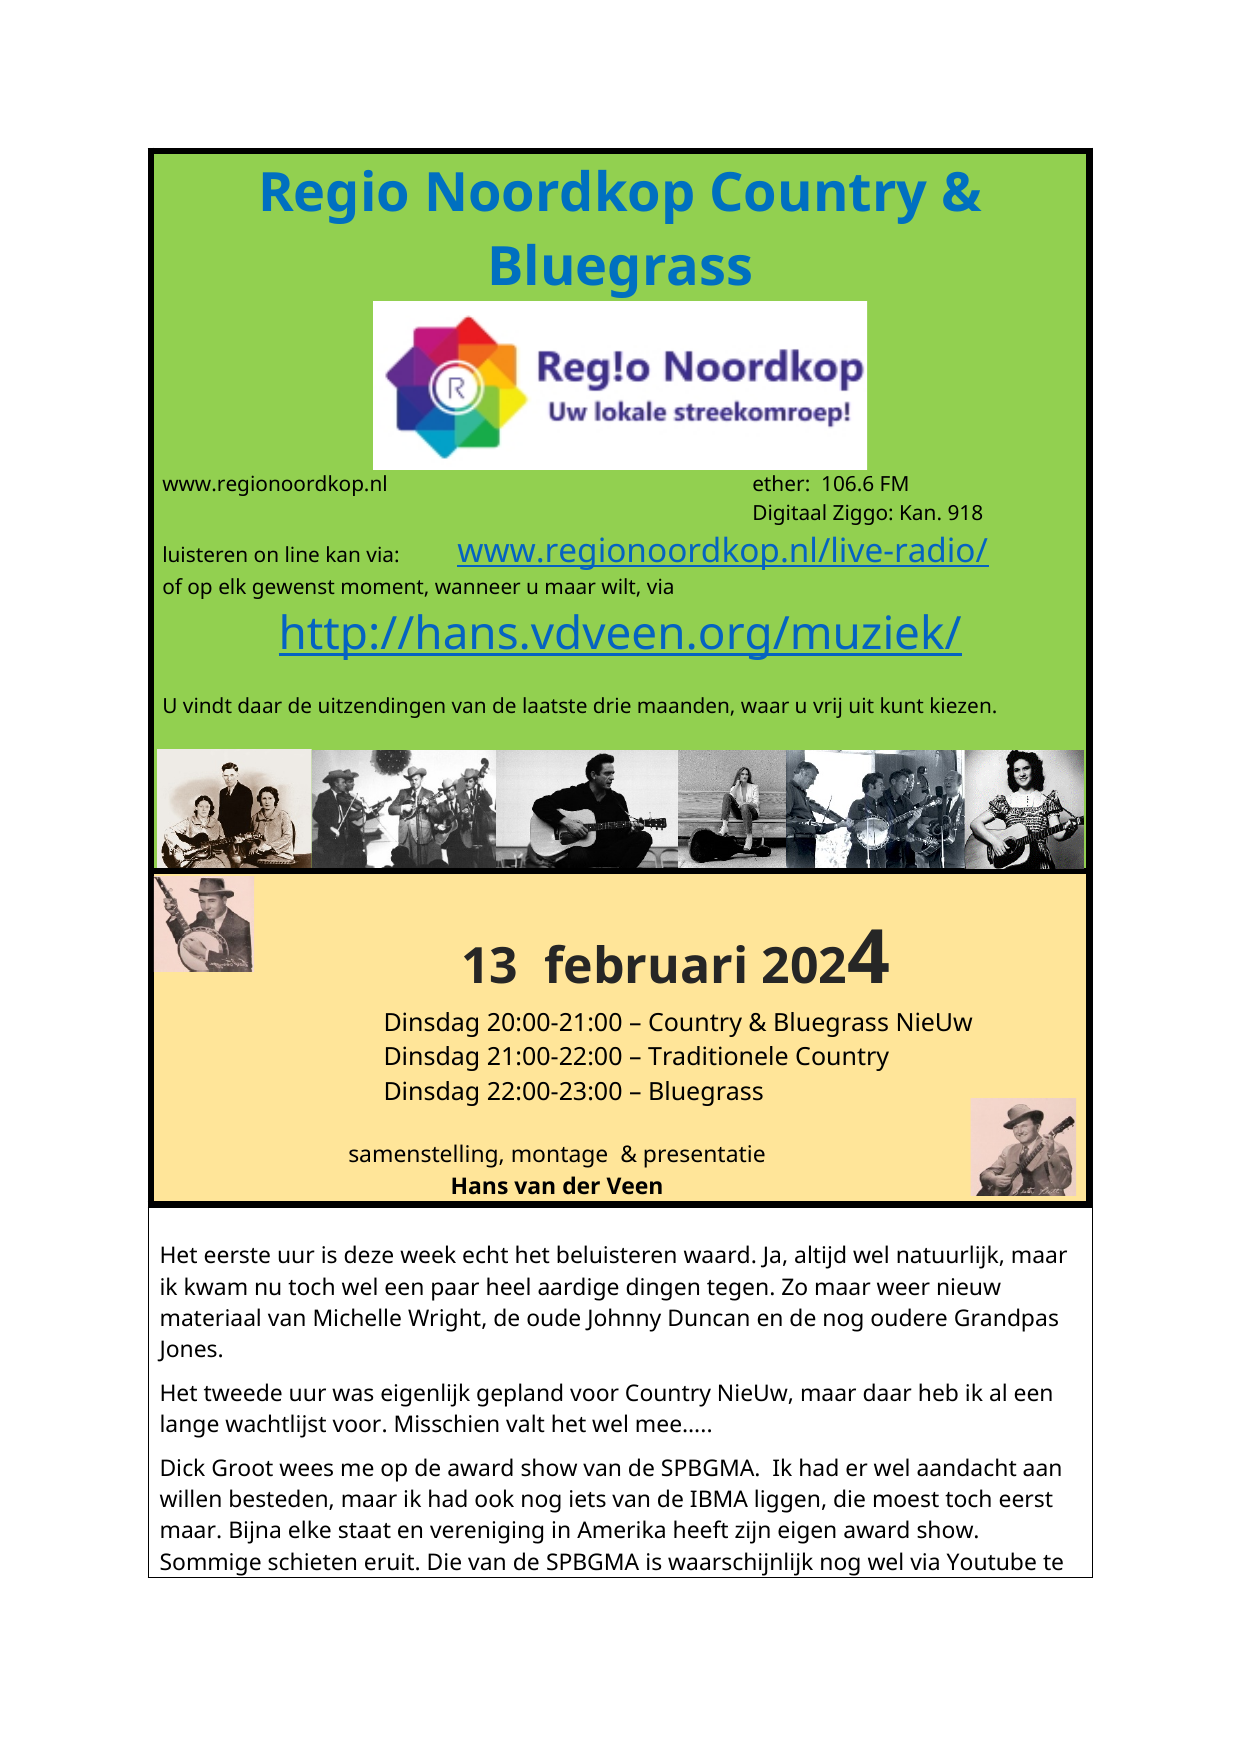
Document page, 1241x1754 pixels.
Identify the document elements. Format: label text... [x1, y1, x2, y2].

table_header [149, 1208, 1092, 1577]
picture [153, 876, 255, 972]
picture [970, 1098, 1077, 1196]
table_header Regio Noordkop Country & Bluegrass www.regionoordkop.nl ether: 106.6 FM Digitaal Ziggo: Kan. 918 luisteren on line kan via: www.regionoordkop.nl/live-radio/ of op elk gewenst moment, wanneer u maar wilt, via http://hans.vdveen.org/muziek/ U vindt daar de uitzendingen van de laatste drie maanden, waar u vrij uit kunt kiezen. [154, 154, 1086, 868]
picture [157, 749, 1084, 869]
picture [373, 301, 868, 470]
table_cell 13 februari 2024 Dinsdag 20:00-21:00 – Country & Bluegrass NieUw Dinsdag 21:00-22:00 – Traditionele Country Dinsdag 22:00-23:00 – Bluegrass samenstelling, montage & presentatie Hans van der Veen [154, 874, 1086, 1201]
